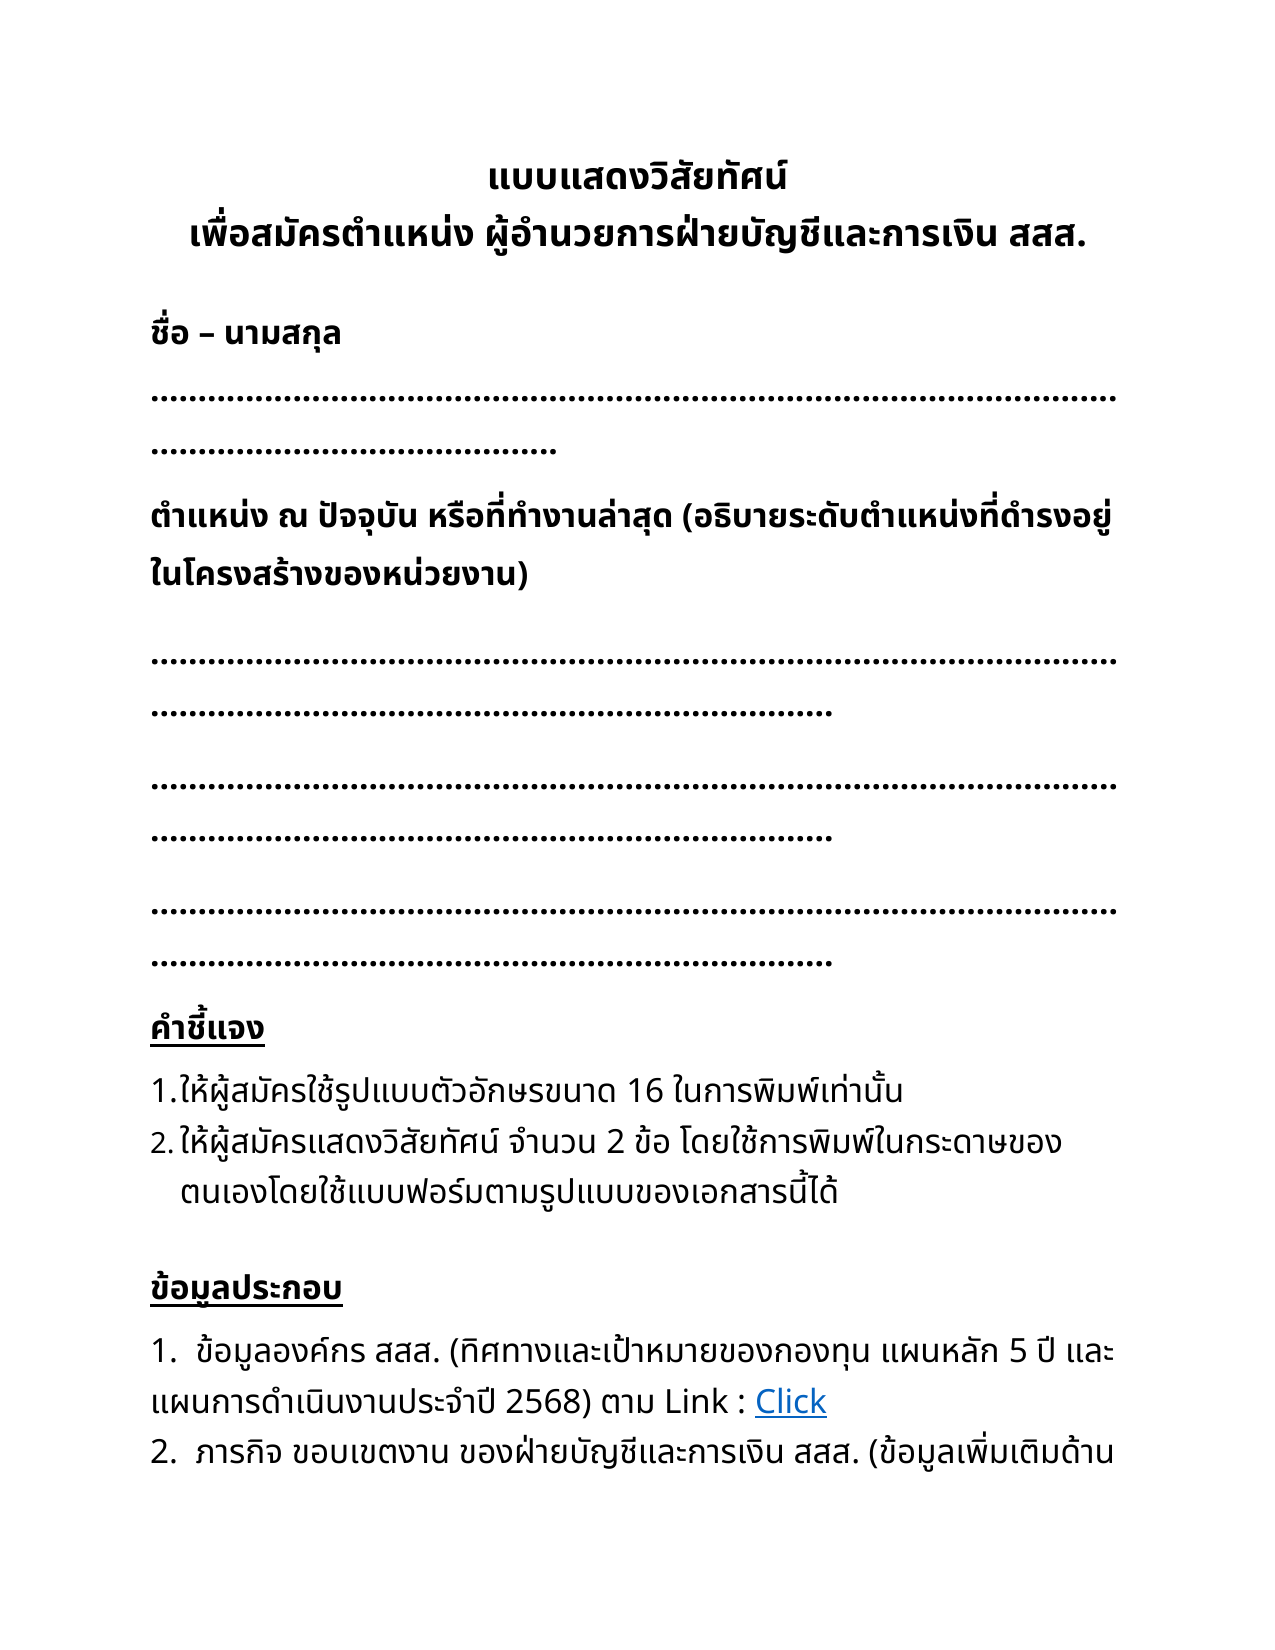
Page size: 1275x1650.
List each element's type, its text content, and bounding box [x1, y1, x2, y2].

text ………………………………………………………………………………………………………………………………………………………… [150, 628, 1125, 726]
text คำชี้แจง [150, 1004, 1125, 1054]
text ………………………………………………………………………………………………………………………………………………………… [150, 754, 1125, 851]
list ให้ผู้สมัครใช้รูปแบบตัวอักษรขนาด 16 ในการพิมพ์เท่านั้น [150, 1067, 1125, 1118]
text แบบแสดงวิสัยทัศน์ [150, 150, 1125, 207]
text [150, 1327, 1144, 1479]
list ให้ผู้สมัครแสดงวิสัยทัศน์ จำนวน 2 ข้อ โดยใช้การพิมพ์ในกระดาษของตนเองโดยใช้แบบฟอร์มตามรูปแบบของเอกสารนี้ได้ [150, 1118, 1125, 1219]
text ………………………………………………………………………………………………………………………………………………………… [150, 879, 1125, 977]
text ตำแหน่ง ณ ปัจจุบัน หรือที่ทำงานล่าสุด (อธิบายระดับตำแหน่งที่ดำรงอยู่ในโครงสร้างของหน่วยงาน) [150, 491, 1125, 600]
text เพื่อสมัครตำแหน่ง ผู้อำนวยการฝ่ายบัญชีและการเงิน สสส. [150, 207, 1125, 264]
list ข้อมูลประกอบ [150, 1264, 1144, 1314]
text ชื่อ – นามสกุล ................................................................................................................................................. [150, 309, 1125, 464]
